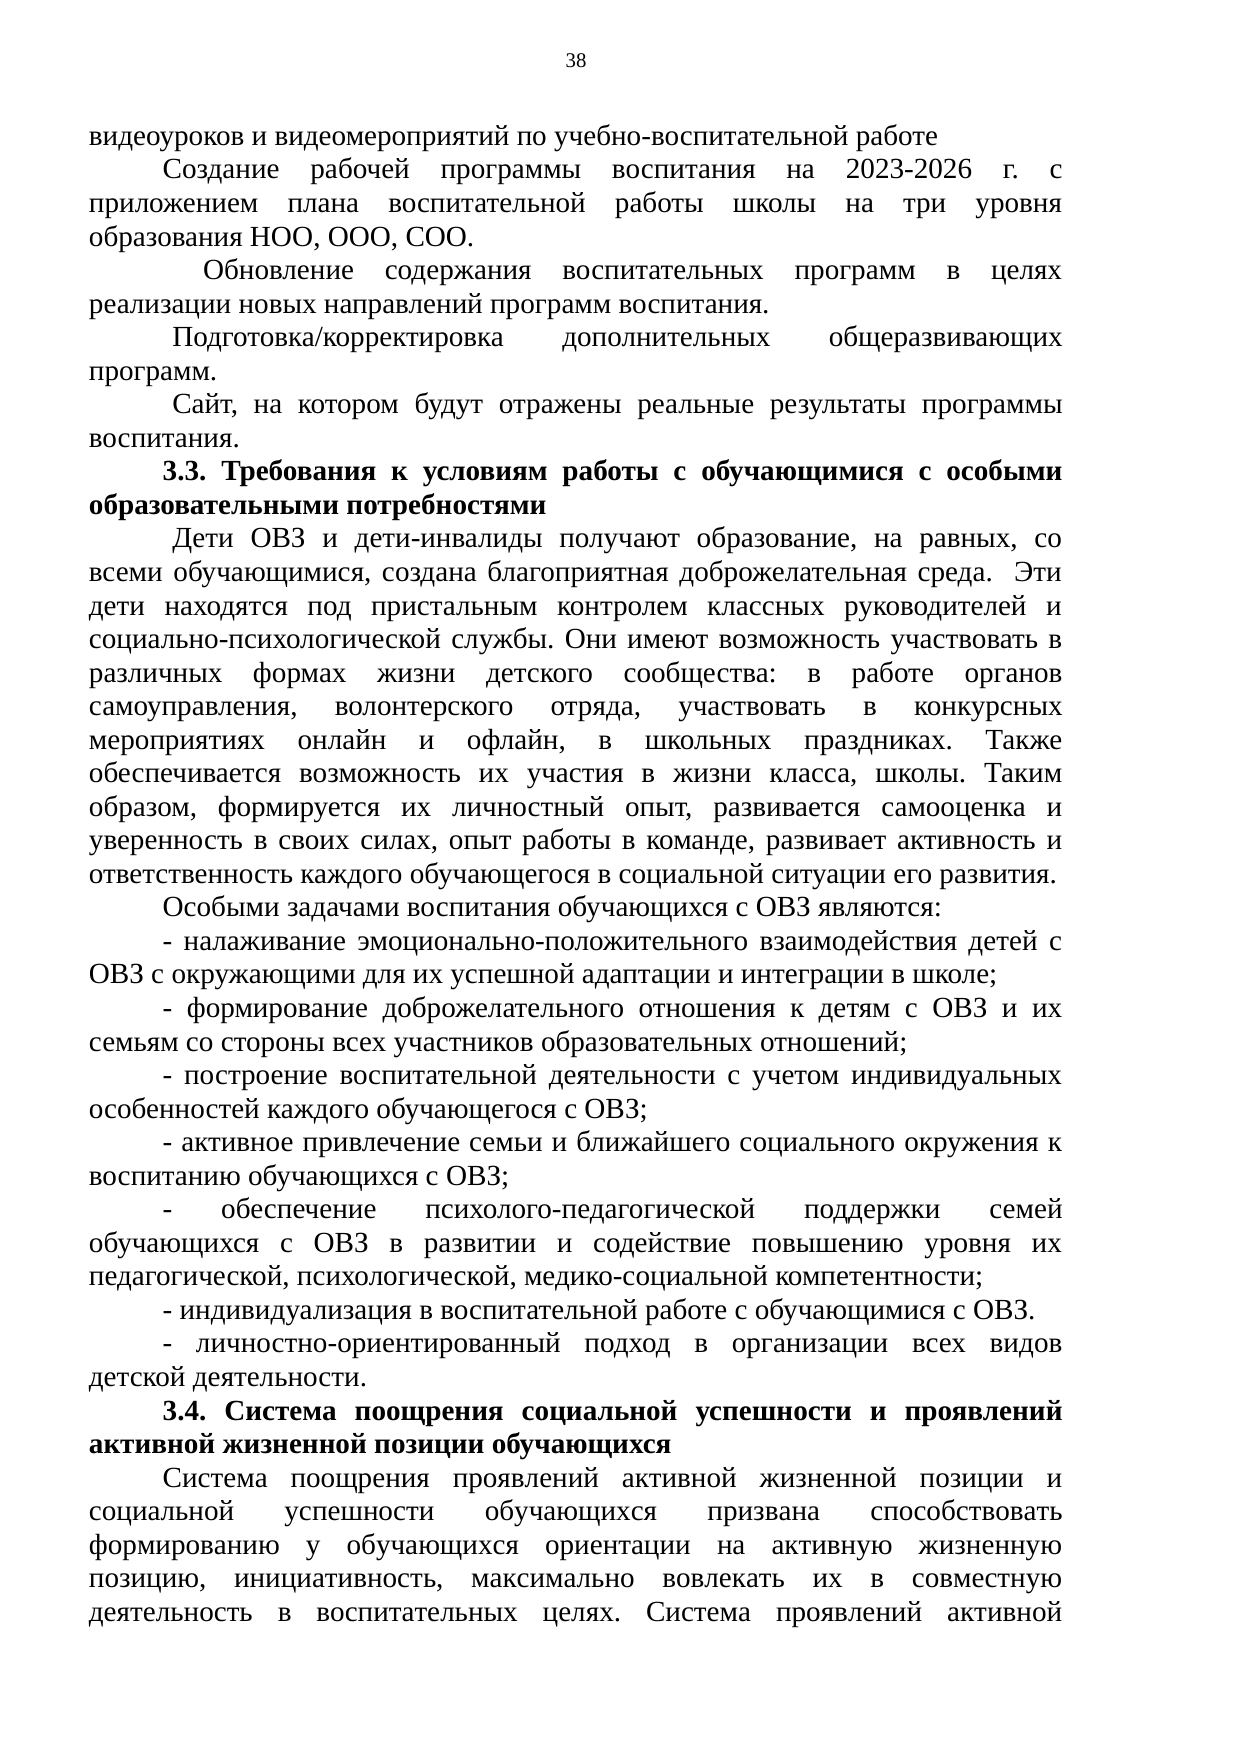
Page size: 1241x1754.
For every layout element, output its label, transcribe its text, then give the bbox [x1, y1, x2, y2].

text Обновление содержания воспитательных программ в целях реализации новых направлений программ воспитания. [89, 252, 1063, 319]
text - формирование доброжелательного отношения к детям с ОВЗ и их семьям со стороны всех участников образовательных отношений; [89, 990, 1063, 1057]
text - обеспечение психолого-педагогической поддержки семей обучающихся с ОВЗ в развитии и содействие повышению уровня их педагогической, психологической, медико-социальной компетентности; [89, 1191, 1063, 1292]
text Создание рабочей программы воспитания на 2023-2026 г. с приложением плана воспитательной работы школы на три уровня образования НОО, ООО, СОО. [89, 152, 1063, 252]
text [89, 1460, 1063, 1627]
text - активное привлечение семьи и ближайшего социального окружения к воспитанию обучающихся с ОВЗ; [89, 1124, 1063, 1191]
text - индивидуализация в воспитательной работе с обучающимися с ОВЗ. [89, 1292, 1063, 1326]
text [89, 118, 1063, 152]
subtitle 3.3. Требования к условиям работы с обучающимися с особыми образовательными потребностями [89, 453, 1063, 521]
subtitle 3.4. Система поощрения социальной успешности и проявлений активной жизненной позиции обучающихся [89, 1393, 1063, 1460]
text Подготовка/корректировка дополнительных общеразвивающих программ. [89, 319, 1063, 386]
text - построение воспитательной деятельности с учетом индивидуальных особенностей каждого обучающегося с ОВЗ; [89, 1057, 1063, 1124]
text Особыми задачами воспитания обучающихся с ОВЗ являются: [89, 889, 1063, 923]
text Дети ОВЗ и дети-инвалиды получают образование, на равных, со всеми обучающимися, создана благоприятная доброжелательная среда. Эти дети находятся под пристальным контролем классных руководителей и социально-психологической службы. Они имеют возможность участвовать в различных формах жизни детского сообщества: в работе органов самоуправления, волонтерского отряда, участвовать в конкурсных мероприятиях онлайн и офлайн, в школьных праздниках. Также обеспечивается возможность их участия в жизни класса, школы. Таким образом, формируется их личностный опыт, развивается самооценка и уверенность в своих силах, опыт работы в команде, развивает активность и ответственность каждого обучающегося в социальной ситуации его развития. [89, 521, 1063, 889]
text Сайт, на котором будут отражены реальные результаты программы воспитания. [89, 386, 1063, 453]
text - налаживание эмоционально-положительного взаимодействия детей с ОВЗ с окружающими для их успешной адаптации и интеграции в школе; [89, 923, 1063, 990]
text - личностно-ориентированный подход в организации всех видов детской деятельности. [89, 1326, 1063, 1393]
